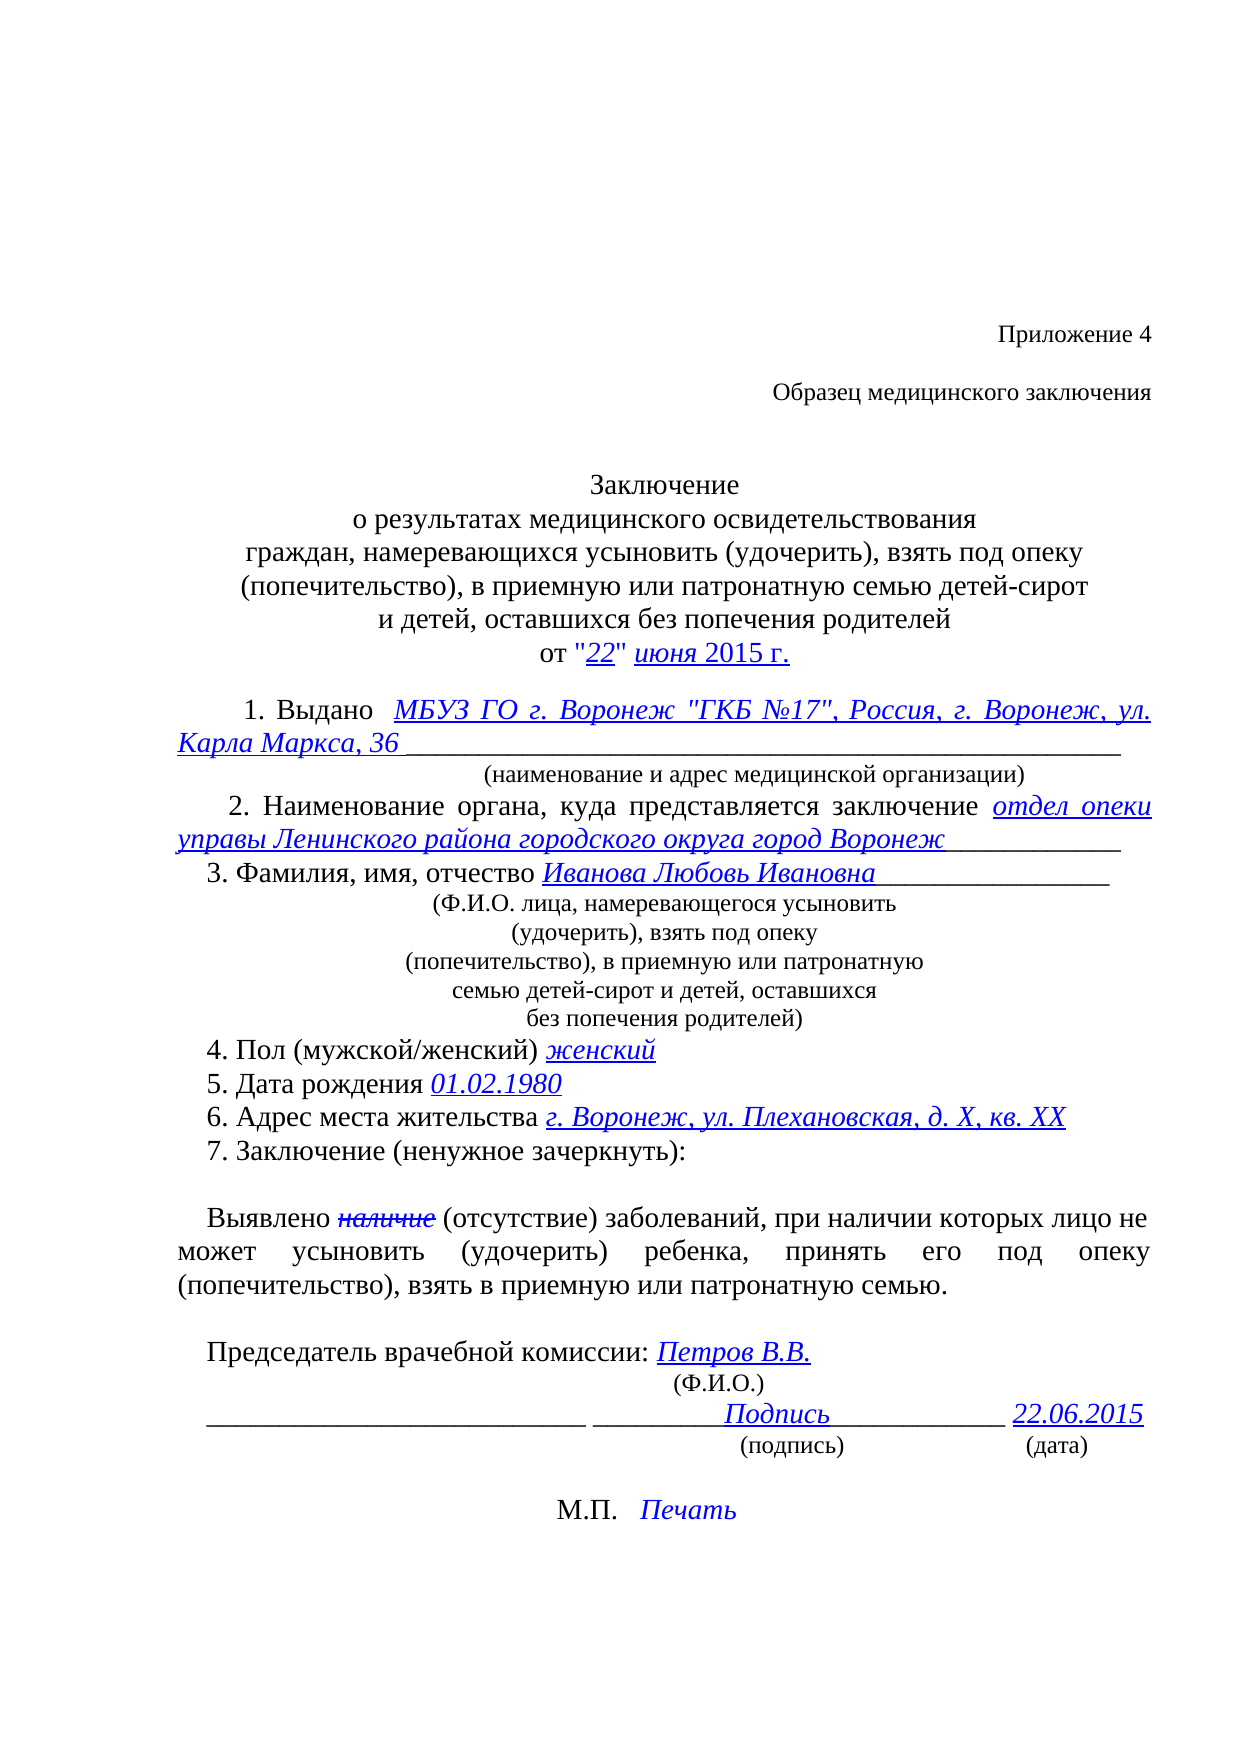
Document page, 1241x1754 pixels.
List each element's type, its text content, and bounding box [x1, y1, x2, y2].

text (попечительство), в приемную или патронатную [177, 946, 1152, 975]
text 6. Адрес места жительства г. Воронеж, ул. Плехановская, д. Х, кв. ХХ [177, 1099, 1152, 1133]
text (удочерить), взять под опеку [177, 917, 1152, 946]
text может усыновить (удочерить) ребенка, принять его под опеку (попечительство), взять в приемную или патронатную семью. [177, 1233, 1152, 1301]
text 4. Пол (мужской/женский) женский [177, 1032, 1152, 1066]
text от "22" июня 2015 г. [177, 635, 1152, 668]
text семью детей-сирот и детей, оставшихся [177, 975, 1152, 1003]
text Заключение [177, 467, 1152, 501]
text (Ф.И.О. лица, намеревающегося усыновить [177, 888, 1152, 917]
text и детей, оставшихся без попечения родителей [177, 601, 1152, 635]
text 5. Дата рождения 01.02.1980 [177, 1066, 1152, 1099]
text 3. Фамилия, имя, отчество Иванова Любовь Ивановна________________ [177, 855, 1152, 888]
text Председатель врачебной комиссии: Петров В.В. [177, 1334, 1152, 1368]
text М.П. Печать [177, 1492, 1152, 1526]
text Выявлено наличие (отсутствие) заболеваний, при наличии которых лицо не [177, 1200, 1152, 1233]
text 7. Заключение (ненужное зачеркнуть): [177, 1133, 1152, 1166]
text (подпись) (дата) [177, 1430, 1152, 1459]
text Образец медицинского заключения [177, 377, 1152, 406]
text о результатах медицинского освидетельствования [177, 501, 1152, 534]
text (попечительство), в приемную или патронатную семью детей-сирот [177, 568, 1152, 601]
text без попечения родителей) [177, 1003, 1152, 1032]
text (Ф.И.О.) [177, 1368, 1152, 1396]
text __________________________ _________Подпись____________ 22.06.2015 [177, 1396, 1152, 1430]
text граждан, намеревающихся усыновить (удочерить), взять под опеку [177, 534, 1152, 568]
text (наименование и адрес медицинской организации) [177, 759, 1152, 788]
text 1. Выдано МБУЗ ГО г. Воронеж "ГКБ №17", Россия, г. Воронеж, ул. Карла Маркса, 36 _________________________________________________ [177, 692, 1152, 759]
text Приложение 4 [177, 319, 1152, 348]
text 2. Наименование органа, куда представляется заключение отдел опеки управы Ленинского района городского округа город Воронеж____________ [177, 788, 1152, 855]
